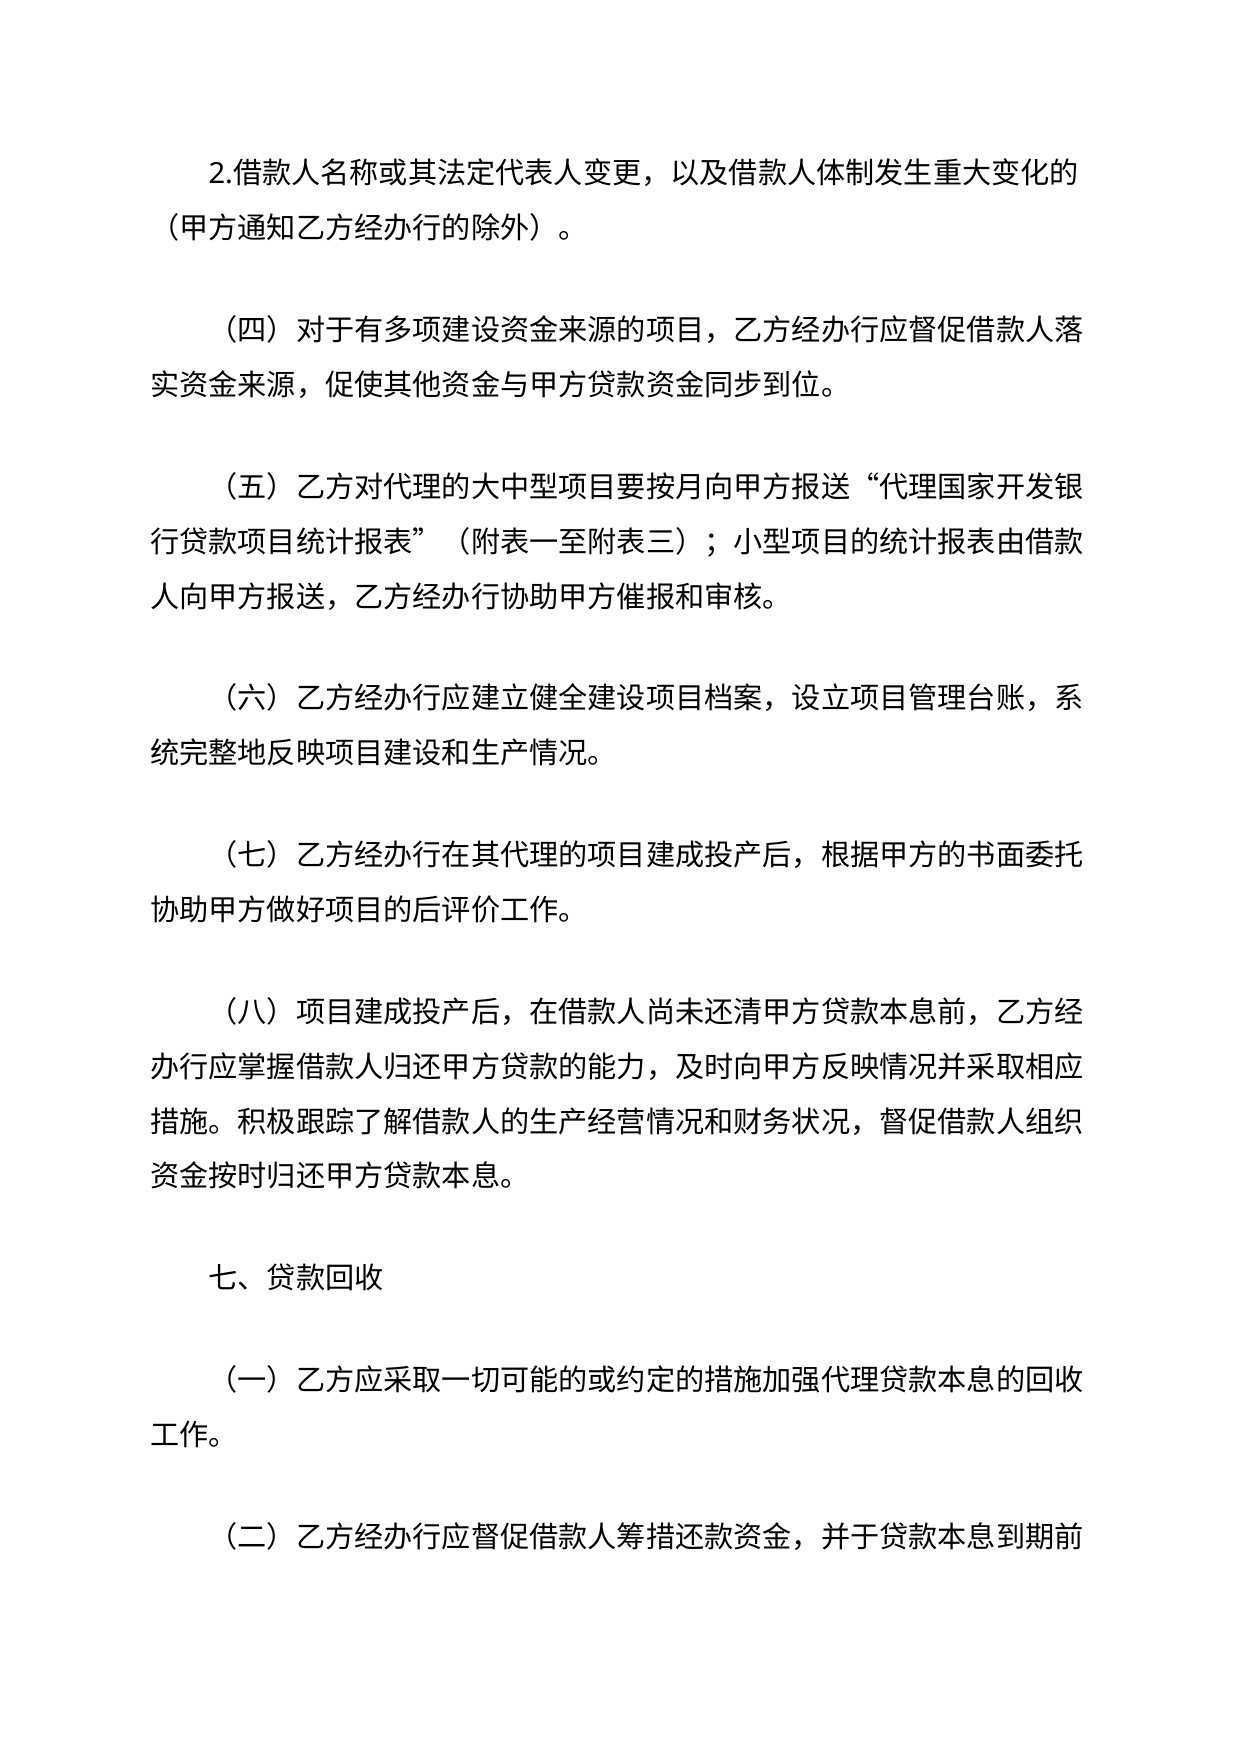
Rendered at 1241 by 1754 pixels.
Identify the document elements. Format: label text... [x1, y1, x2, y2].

text （八）项目建成投产后，在借款人尚未还清甲方贷款本息前，乙方经办行应掌握借款人归还甲方贷款的能力，及时向甲方反映情况并采取相应措施。积极跟踪了解借款人的生产经营情况和财务状况，督促借款人组织资金按时归还甲方贷款本息。 [150, 988, 1090, 1195]
text 七、贷款回收 [150, 1255, 1090, 1297]
text （四）对于有多项建设资金来源的项目，乙方经办行应督促借款人落实资金来源，促使其他资金与甲方贷款资金同步到位。 [150, 307, 1090, 404]
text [150, 1513, 1090, 1556]
text （五）乙方对代理的大中型项目要按月向甲方报送“代理国家开发银行贷款项目统计报表”（附表一至附表三）；小型项目的统计报表由借款人向甲方报送，乙方经办行协助甲方催报和审核。 [150, 463, 1090, 616]
text （一）乙方应采取一切可能的或约定的措施加强代理贷款本息的回收工作。 [150, 1357, 1090, 1454]
text （七）乙方经办行在其代理的项目建成投产后，根据甲方的书面委托协助甲方做好项目的后评价工作。 [150, 832, 1090, 929]
text （六）乙方经办行应建立健全建设项目档案，设立项目管理台账，系统完整地反映项目建设和生产情况。 [150, 675, 1090, 772]
text 2.借款人名称或其法定代表人变更，以及借款人体制发生重大变化的（甲方通知乙方经办行的除外）。 [150, 150, 1090, 247]
